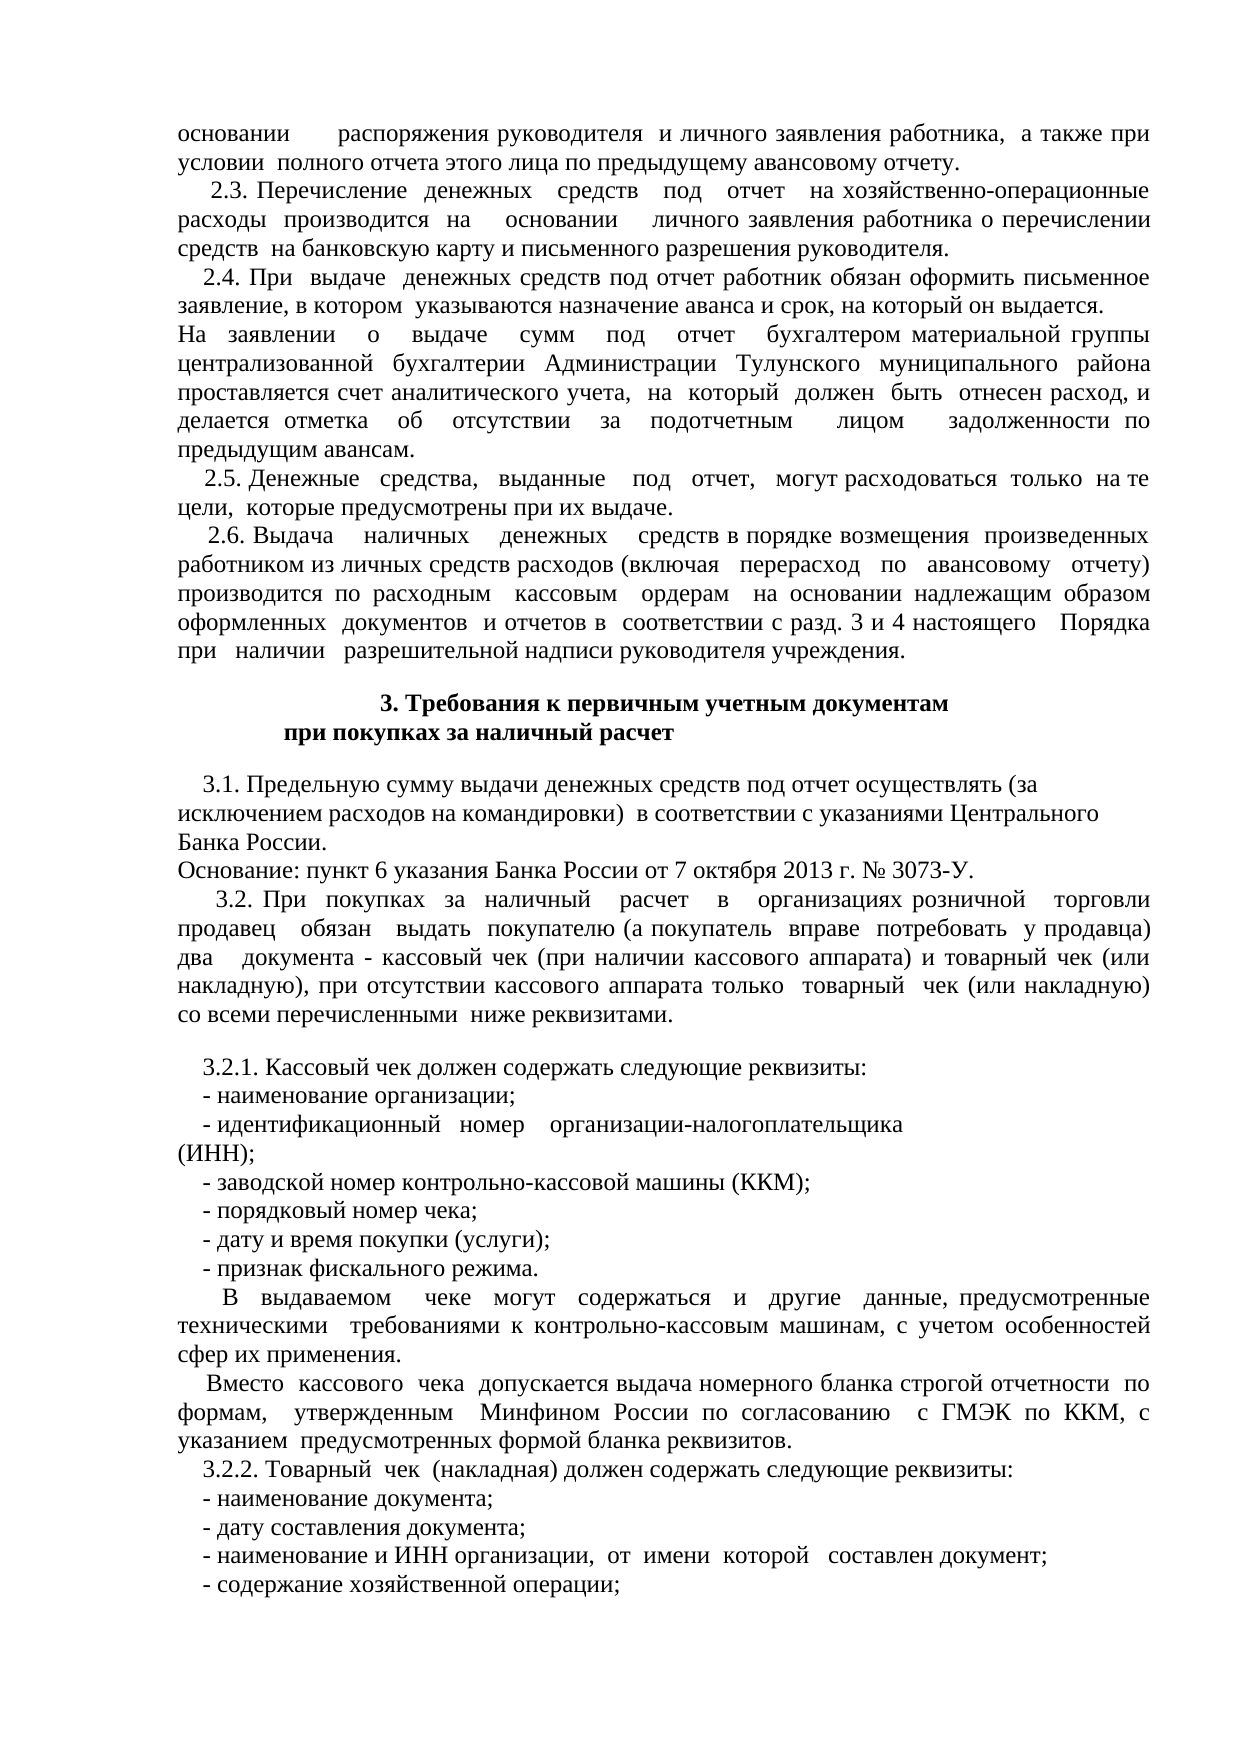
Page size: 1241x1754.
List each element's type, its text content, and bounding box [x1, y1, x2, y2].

text (ИНН); [177, 1138, 1152, 1167]
text - наименование и ИНН организации, от имени которой составлен документ; [177, 1540, 1152, 1569]
text 2.6. Выдача наличных денежных средств в порядке возмещения произведенных работником из личных средств расходов (включая перерасход по авансовому отчету) производится по расходным кассовым ордерам на основании надлежащим образом оформленных документов и отчетов в соответствии с разд. 3 и 4 настоящего Порядка при наличии разрешительной надписи руководителя учреждения. [177, 521, 1152, 664]
text В выдаваемом чеке могут содержаться и другие данные, предусмотренные техническими требованиями к контрольно-кассовым машинам, с учетом особенностей сфер их применения. [177, 1282, 1152, 1368]
text - наименование организации; [177, 1080, 1152, 1109]
text - порядковый номер чека; [177, 1195, 1152, 1224]
text - заводской номер контрольно-кассовой машины (ККМ); [177, 1167, 1152, 1195]
text На заявлении о выдаче сумм под отчет бухгалтером материальной группы централизованной бухгалтерии Администрации Тулунского муниципального района проставляется счет аналитического учета, на который должен быть отнесен расход, и делается отметка об отсутствии за подотчетным лицом задолженности по предыдущим авансам. [177, 319, 1152, 463]
text - дату составления документа; [177, 1512, 1152, 1540]
text 2.4. При выдаче денежных средств под отчет работник обязан оформить письменное заявление, в котором указываются назначение аванса и срок, на который он выдается. [177, 262, 1152, 319]
text 3. Требования к первичным учетным документам [177, 688, 1152, 717]
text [177, 118, 1152, 176]
text 3.2.1. Кассовый чек должен содержать следующие реквизиты: [177, 1052, 1152, 1080]
text - содержание хозяйственной операции; [177, 1569, 1152, 1598]
text при покупках за наличный расчет [177, 717, 1152, 746]
text 3.1. Предельную сумму выдачи денежных средств под отчет осуществлять (за исключением расходов на командировки) в соответствии с указаниями Центрального Банка России. Основание: пункт 6 указания Банка России от 7 октября . № 3073-У. [177, 769, 1152, 884]
text Вместо кассового чека допускается выдача номерного бланка строгой отчетности по формам, утвержденным Минфином России по согласованию с ГМЭК по ККМ, с указанием предусмотренных формой бланка реквизитов. [177, 1368, 1152, 1454]
text 2.3. Перечисление денежных средств под отчет на хозяйственно-операционные расходы производится на основании личного заявления работника о перечислении средств на банковскую карту и письменного разрешения руководителя. [177, 176, 1152, 262]
text - наименование документа; [177, 1483, 1152, 1512]
text - идентификационный номер организации-налогоплательщика [177, 1109, 1152, 1138]
text 2.5. Денежные средства, выданные под отчет, могут расходоваться только на те цели, которые предусмотрены при их выдаче. [177, 463, 1152, 521]
text - дату и время покупки (услуги); [177, 1224, 1152, 1253]
text - признак фискального режима. [177, 1253, 1152, 1282]
text 3.2. При покупках за наличный расчет в организациях розничной торговли продавец обязан выдать покупателю (а покупатель вправе потребовать у продавца) два документа - кассовый чек (при наличии кассового аппарата) и товарный чек (или накладную), при отсутствии кассового аппарата только товарный чек (или накладную) со всеми перечисленными ниже реквизитами. [177, 884, 1152, 1028]
text 3.2.2. Товарный чек (накладная) должен содержать следующие реквизиты: [177, 1454, 1152, 1483]
